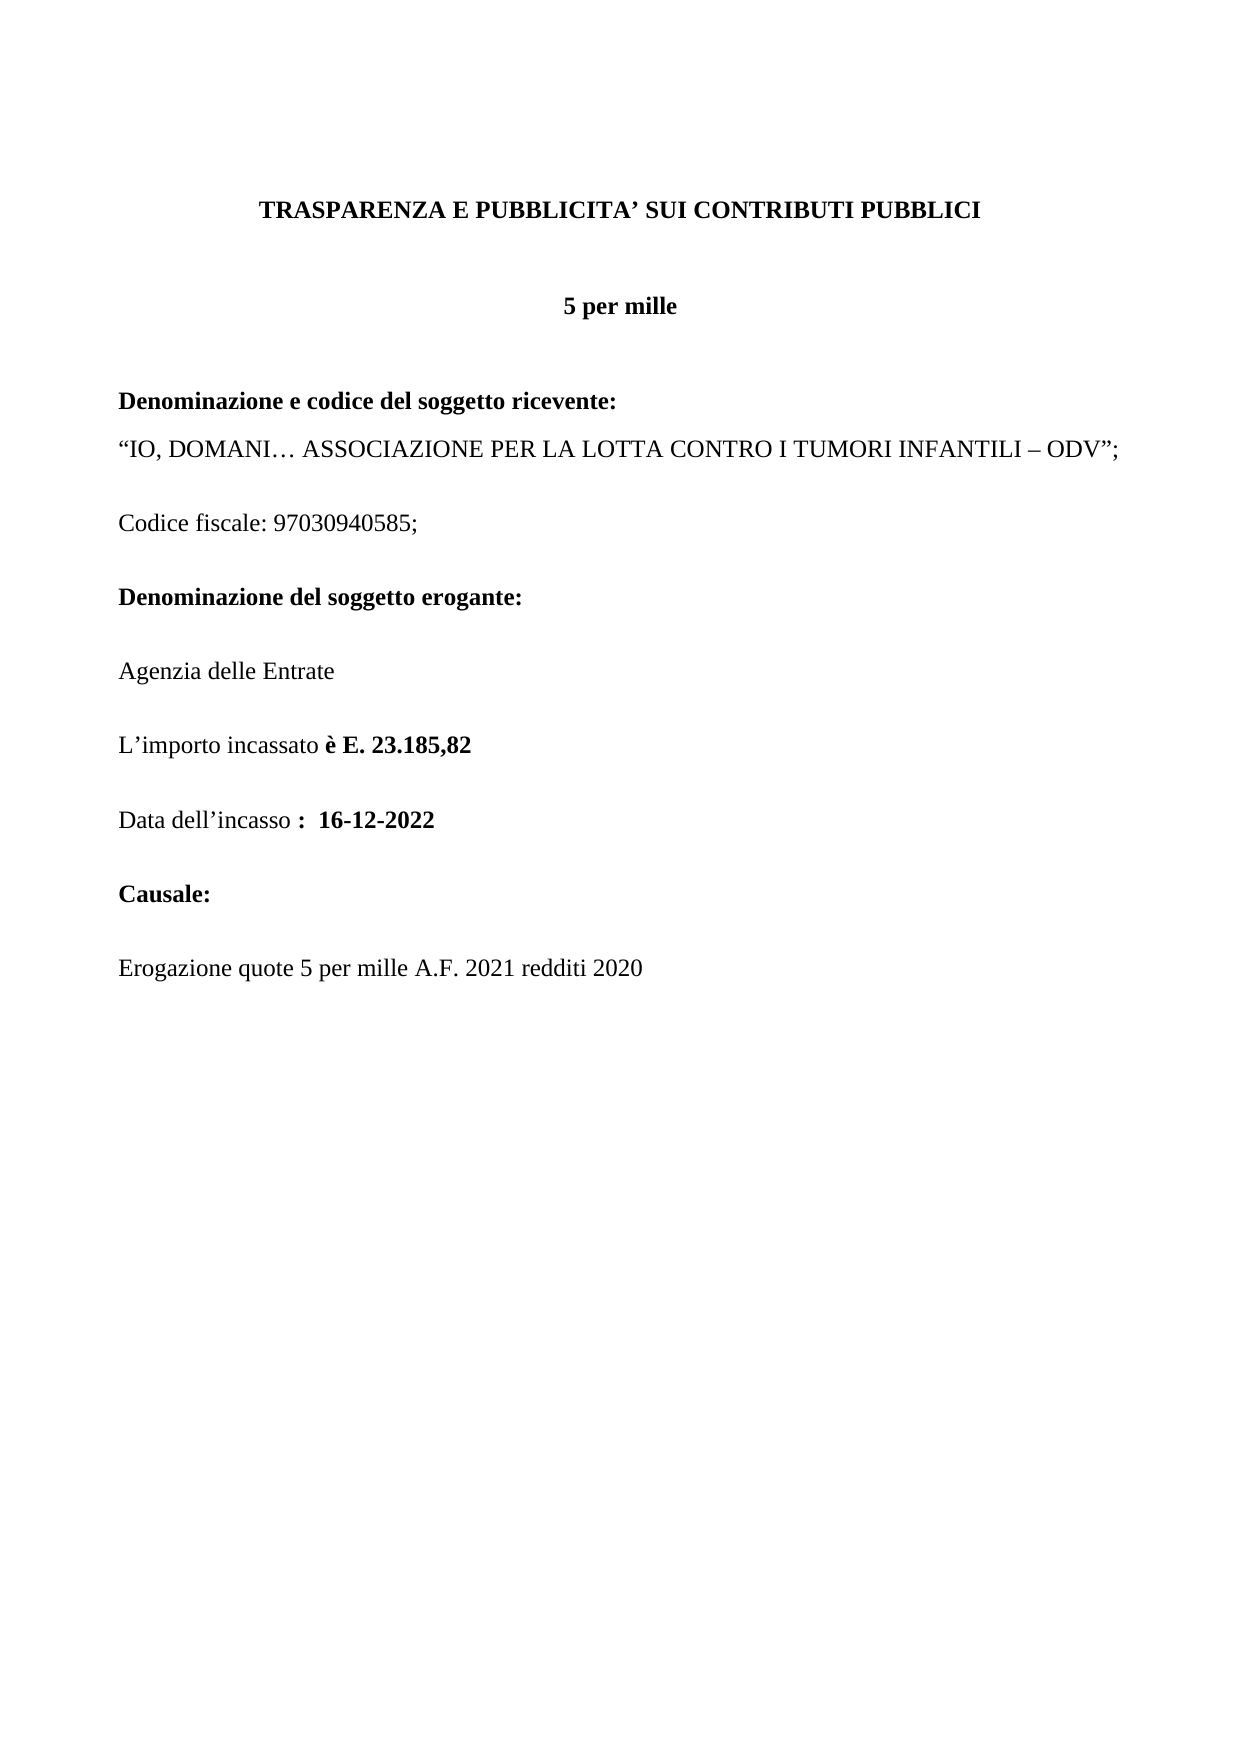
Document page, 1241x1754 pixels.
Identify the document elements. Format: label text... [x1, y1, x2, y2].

text “IO, DOMANI… ASSOCIAZIONE PER LA LOTTA CONTRO I TUMORI INFANTILI – ODV”; [118, 434, 1122, 463]
text Denominazione e codice del soggetto ricevente: [118, 386, 1122, 415]
text Agenzia delle Entrate [118, 656, 1122, 685]
text L’importo incassato è E. 23.185,82 [118, 731, 1122, 759]
text Denominazione del soggetto erogante: [118, 582, 1122, 611]
text TRASPARENZA E PUBBLICITA’ SUI CONTRIBUTI PUBBLICI [118, 195, 1122, 224]
text Data dell’incasso : 16-12-2022 [118, 805, 1122, 833]
text Codice fiscale: 97030940585; [118, 508, 1122, 537]
text 5 per mille [118, 291, 1122, 319]
text Causale: [118, 879, 1122, 908]
text Erogazione quote 5 per mille A.F. 2021 redditi 2020 [118, 953, 1122, 982]
